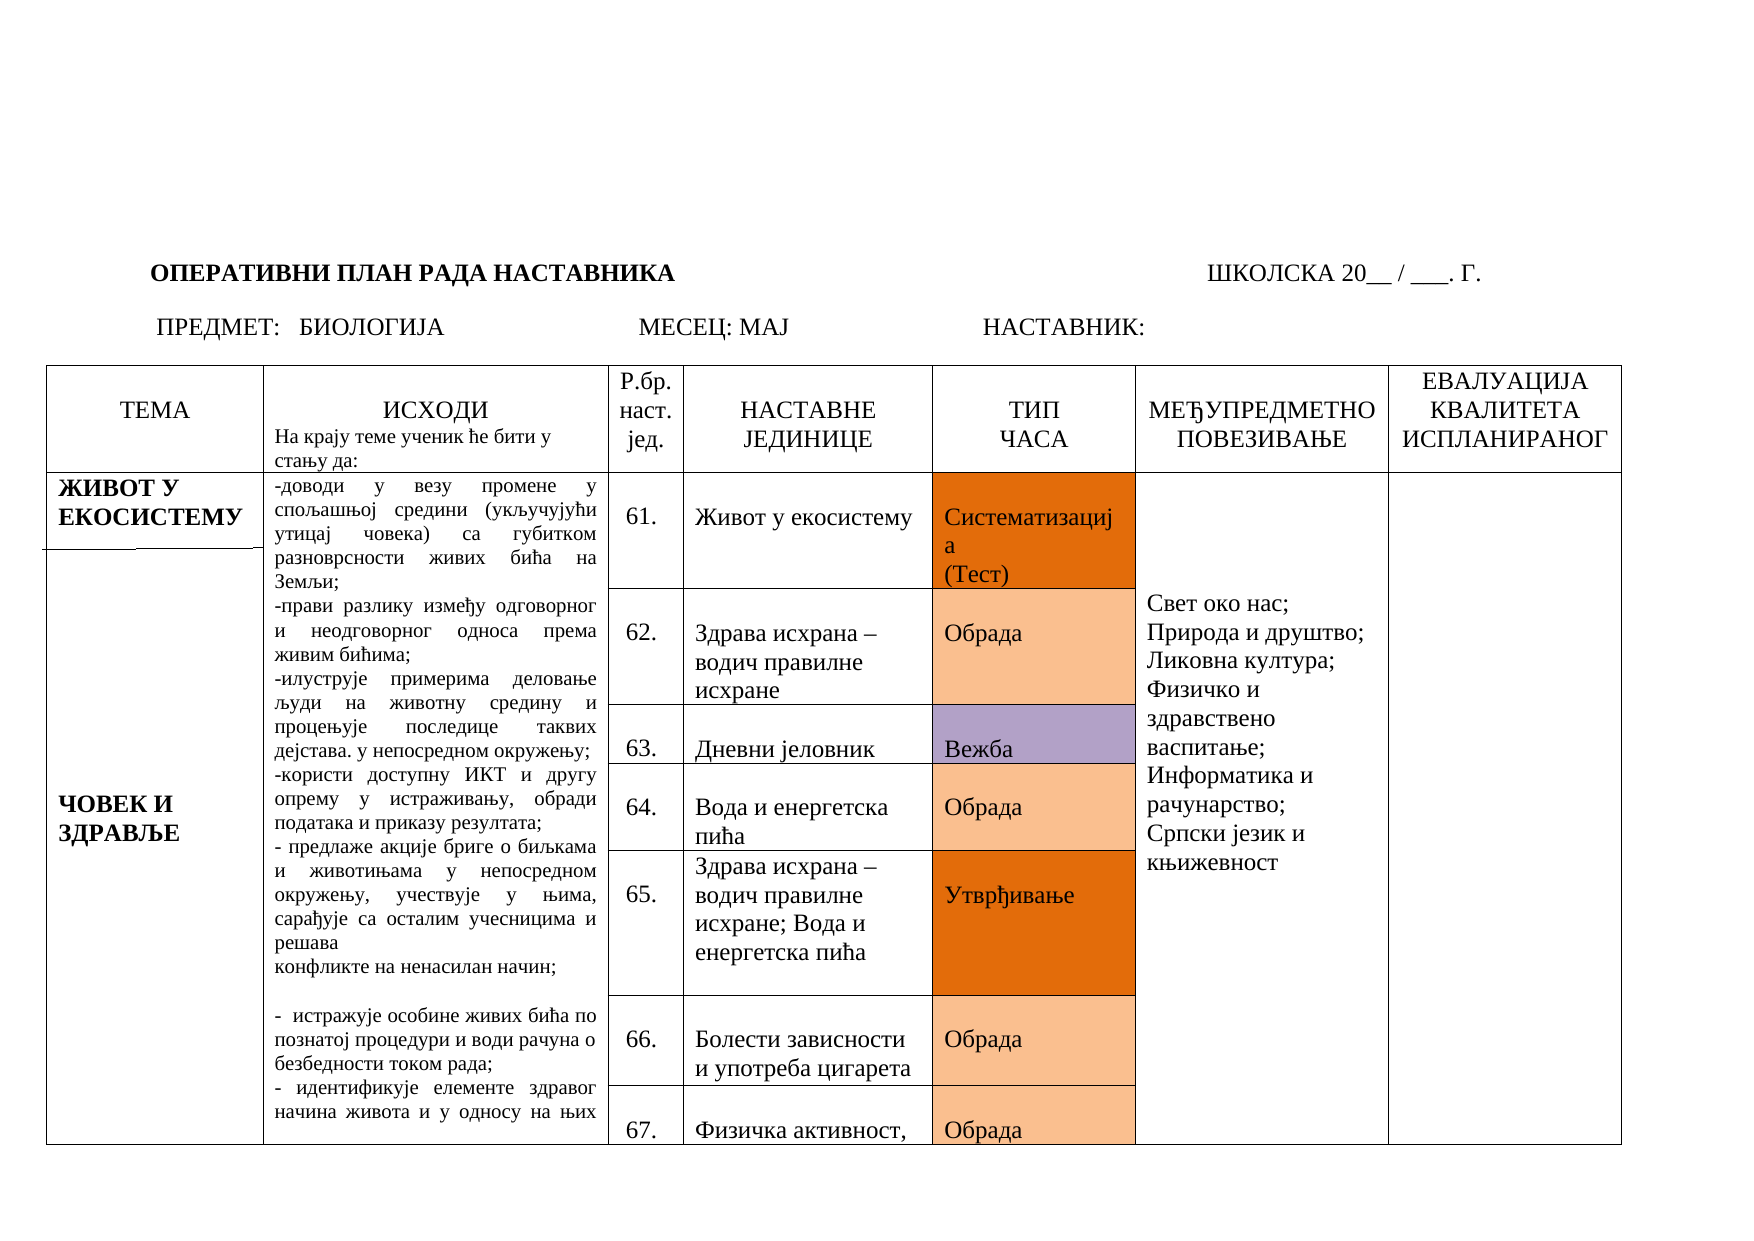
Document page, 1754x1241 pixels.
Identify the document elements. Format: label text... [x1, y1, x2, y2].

text ПРЕДМЕТ: БИОЛОГИЈА МЕСЕЦ: МАЈ НАСТАВНИК: [150, 312, 1604, 340]
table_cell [684, 1086, 932, 1144]
table_header ТЕМА [47, 366, 263, 472]
table_cell Обрада [933, 589, 1135, 704]
table_cell Вежба [933, 705, 1135, 763]
table_cell Свет око нас; Природа и друштво; Ликовна култура; Физичко и здравствено васпитање; Информатика и рачунарство; Српски језик и књижевност [1136, 473, 1388, 1144]
table_cell 66. [609, 996, 683, 1085]
table_header Р.бр. наст. јед. [609, 366, 683, 472]
table_cell Обрада [933, 1086, 1135, 1144]
table_cell [1389, 473, 1621, 1144]
table_cell 63. [609, 705, 683, 763]
text ОПЕРАТИВНИ ПЛАН РАДА НАСТАВНИКА ШКОЛСКА 20__ / ___. Г. [150, 258, 1604, 286]
table_cell 64. [609, 764, 683, 850]
table_cell 61. [609, 473, 683, 588]
table_cell Утврђивање [933, 851, 1135, 995]
table_cell Вода и енергетска пића [684, 764, 932, 850]
table_cell 62. [609, 589, 683, 704]
table_cell 67. [609, 1086, 683, 1144]
table_cell Здрава исхрана – водич правилне исхране; Вода и енергетска пића [684, 851, 932, 995]
table_header ИСХОДИ На крају теме ученик ће бити у стању да: [264, 366, 608, 472]
table_cell 65. [609, 851, 683, 995]
table_header НАСТАВНЕ ЈЕДИНИЦЕ [684, 366, 932, 472]
table_header МЕЂУПРЕДМЕТНО ПОВЕЗИВАЊЕ [1136, 366, 1388, 472]
table_cell Болести зависности и употреба цигарета [684, 996, 932, 1085]
table_cell Обрада [933, 996, 1135, 1085]
table_cell -доводи у везу промене у спољашњој средини (укључујући утицај човека) са губитком разноврсности живих бића на Земљи; -прави разлику између одговорног и неодговорног односа према живим бићима; -илуструје примерима деловање људи на животну средину и процењује последице таквих дејстава. у непосредном окружењу; -користи доступну ИКТ и другу опрему у истраживању, обради података и приказу резултата; - предлаже акције бриге о биљкама и животињама у непосредном окружењу, учествује у њима, сарађује са осталим учесницима и решава конфликте на ненасилан начин; - истражује особине живих бића по познатој процедури и води рачуна о безбедности током рада; - идентификује елементе здравог начина живота и у односу на њих уме да процени сопствене животне навике и избегава ризична понашања; -користи доступну ИКТ и другу опрему у истраживању, обради података и приказу резултата. [264, 473, 608, 1144]
table_header ТИП ЧАСА [933, 366, 1135, 472]
table_cell Дневни јеловник [684, 705, 932, 763]
table_cell Живот у екосистему [684, 473, 932, 588]
table_cell Обрада [933, 764, 1135, 850]
table_cell Здрава исхрана – водич правилне исхране [684, 589, 932, 704]
table_header ЕВАЛУАЦИЈА КВАЛИТЕТА ИСПЛАНИРАНОГ [1389, 366, 1621, 472]
table_cell ЖИВОТ У ЕКОСИСТЕМУ ЧОВЕК И ЗДРАВЉЕ [47, 473, 263, 1144]
